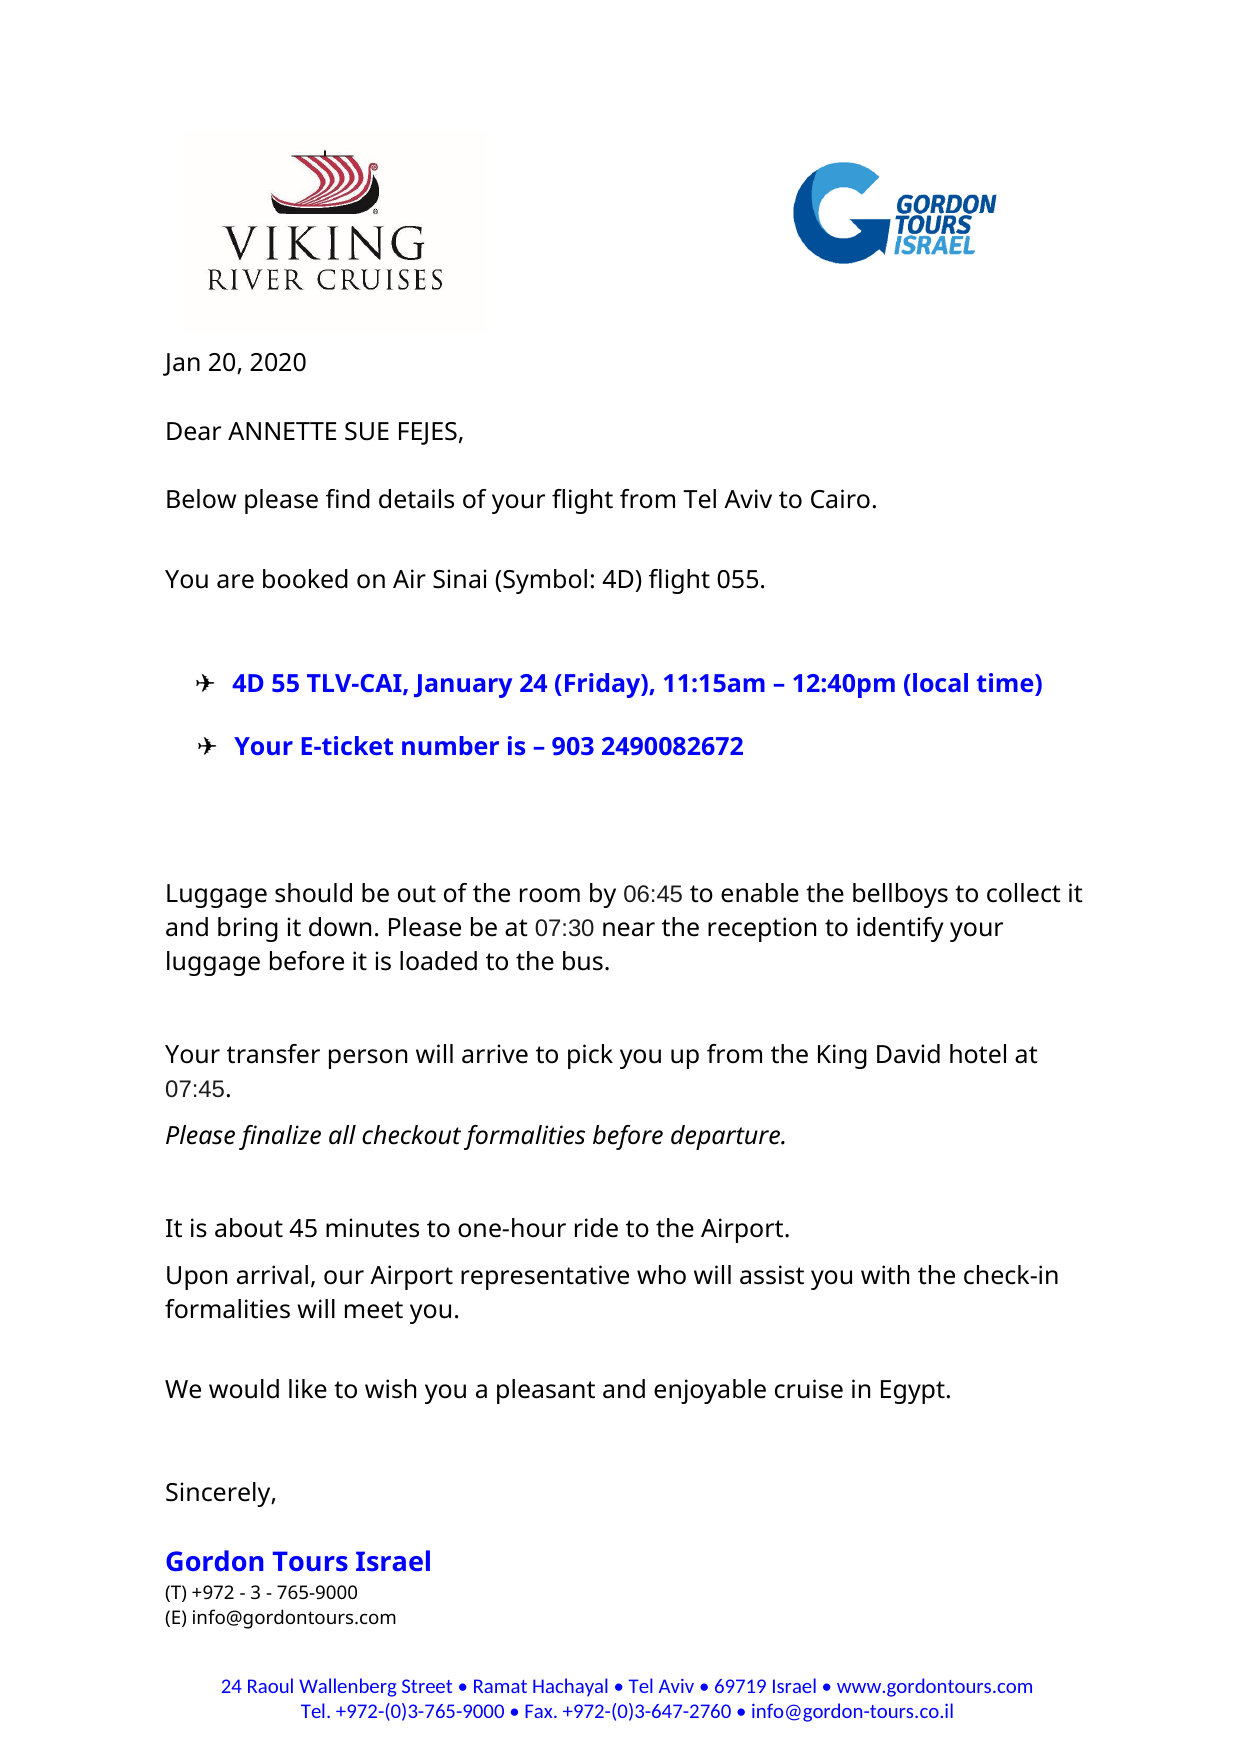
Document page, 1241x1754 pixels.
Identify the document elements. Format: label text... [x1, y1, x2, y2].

text Gordon Tours Israel [165, 1542, 1090, 1579]
list 4D 55 TLV-CAI, January 24 (Friday), 11:15am – 12:40pm (local time) [194, 655, 1090, 706]
text Below please find details of your flight from Tel Aviv to Cairo. [165, 481, 1090, 515]
text (T) +972 - 3 - 765-9000 [165, 1579, 1090, 1605]
list Your E-ticket number is – 903 2490082672 [197, 719, 1090, 770]
picture [183, 131, 487, 333]
text We would like to wish you a pleasant and enjoyable cruise in Egypt. [165, 1372, 1090, 1406]
text Luggage should be out of the room by 06:45 to enable the bellboys to collect it and bring it down. Please be at 07:30 near the reception to identify your luggage before it is loaded to the bus. [165, 876, 1090, 978]
text Jan 20, 2020 [165, 345, 1090, 379]
text Dear ANNETTE SUE FEJES, [165, 413, 1090, 447]
picture [730, 121, 1090, 324]
text Sincerely, [165, 1474, 1090, 1508]
text Upon arrival, our Airport representative who will assist you with the check-in formalities will meet you. [165, 1257, 1090, 1325]
table_header [628, 121, 1089, 343]
table_header [165, 121, 626, 343]
text Please finalize all checkout formalities before departure. [165, 1118, 1090, 1152]
text You are booked on Air Sinai (Symbol: 4D) flight 055. [165, 562, 1090, 596]
text (E) info@gordontours.com [165, 1605, 1090, 1630]
text It is about 45 minutes to one-hour ride to the Airport. [165, 1211, 1090, 1245]
text Your transfer person will arrive to pick you up from the King David hotel at 07:45. [165, 1037, 1090, 1105]
